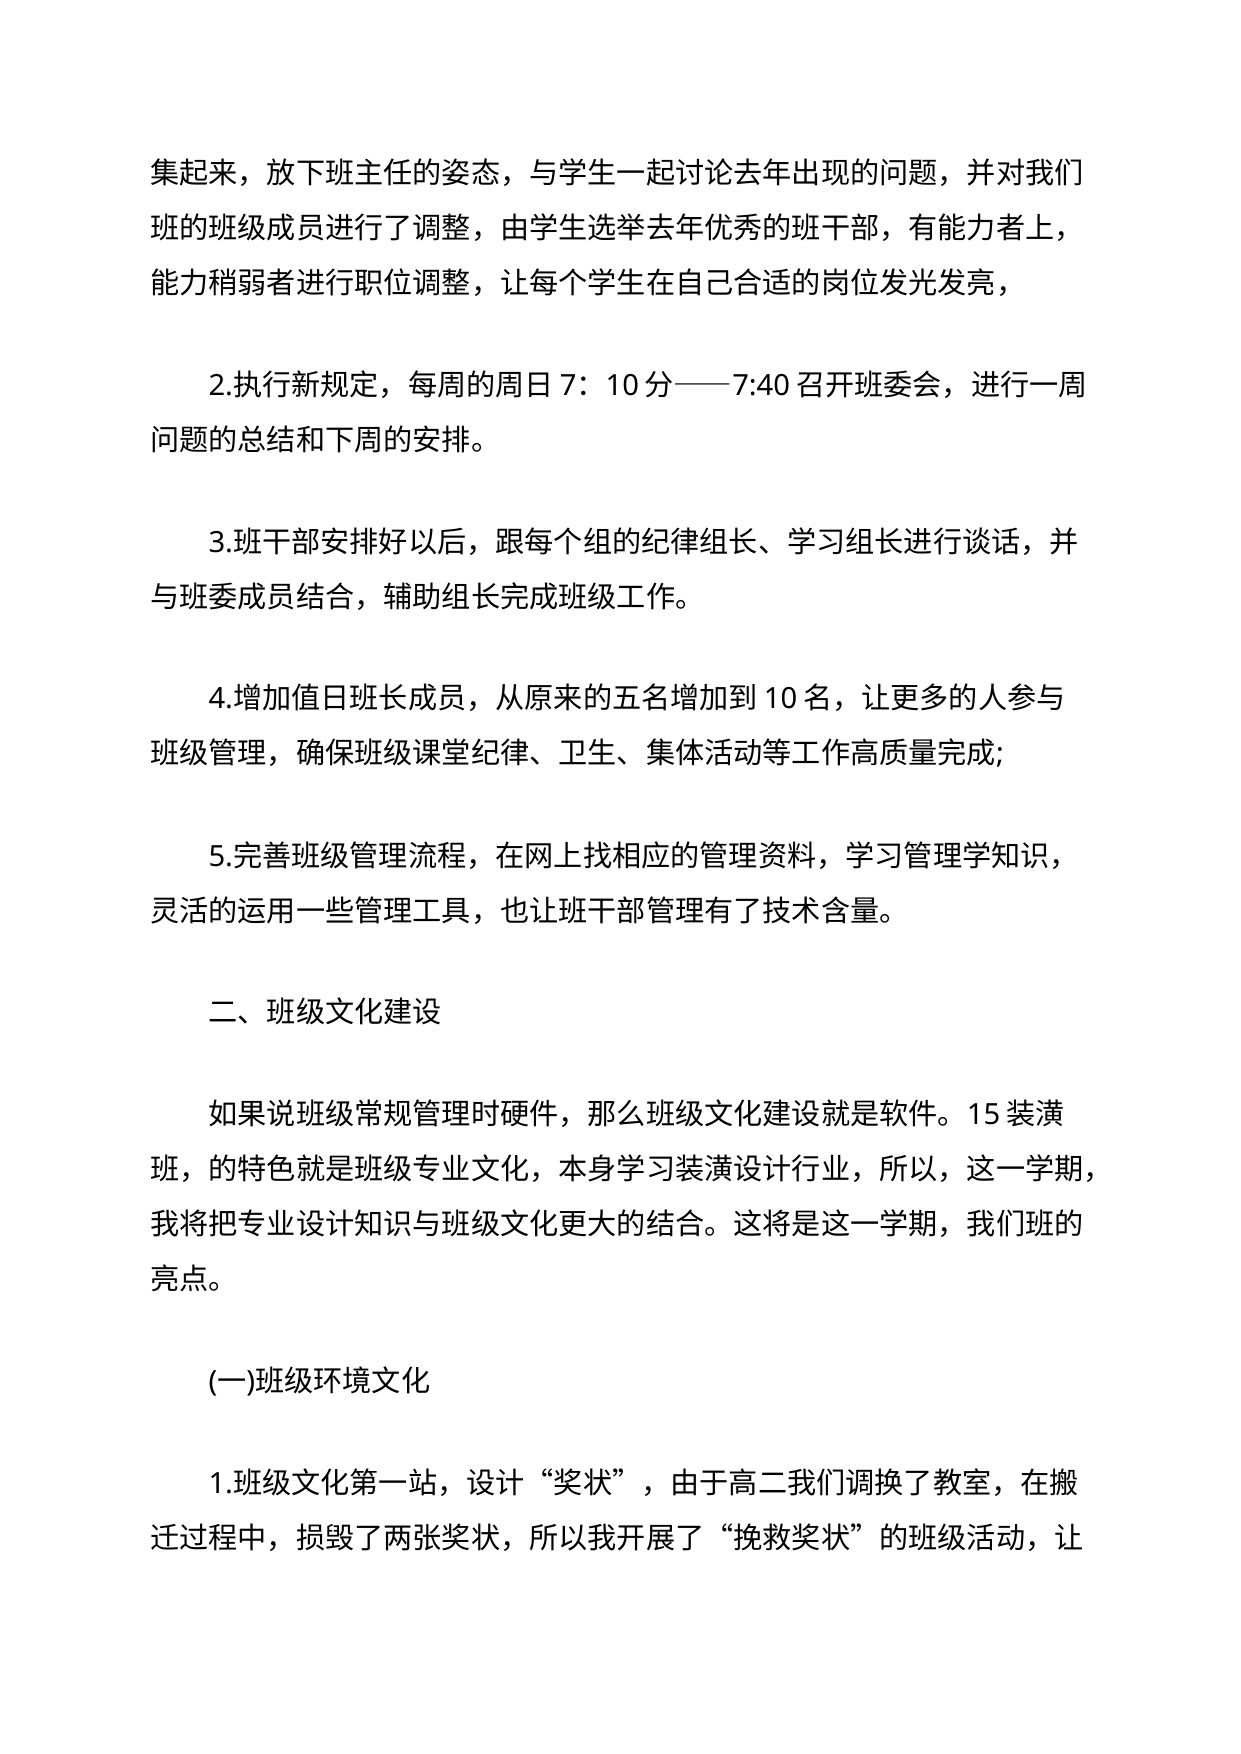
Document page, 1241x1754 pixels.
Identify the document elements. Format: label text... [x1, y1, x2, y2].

text 4.增加值日班长成员，从原来的五名增加到10名，让更多的人参与班级管理，确保班级课堂纪律、卫生、集体活动等工作高质量完成; [150, 675, 1090, 772]
text 如果说班级常规管理时硬件，那么班级文化建设就是软件。15装潢班，的特色就是班级专业文化，本身学习装潢设计行业，所以，这一学期，我将把专业设计知识与班级文化更大的结合。这将是这一学期，我们班的亮点。 [150, 1091, 1090, 1298]
text 3.班干部安排好以后，跟每个组的纪律组长、学习组长进行谈话，并与班委成员结合，辅助组长完成班级工作。 [150, 518, 1090, 616]
text 二、班级文化建设 [150, 989, 1090, 1031]
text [150, 1459, 1090, 1556]
text 5.完善班级管理流程，在网上找相应的管理资料，学习管理学知识，灵活的运用一些管理工具，也让班干部管理有了技术含量。 [150, 832, 1090, 929]
text (一)班级环境文化 [150, 1357, 1090, 1399]
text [150, 150, 1090, 302]
text 2.执行新规定，每周的周日7：10分――7:40召开班委会，进行一周问题的总结和下周的安排。 [150, 362, 1090, 459]
